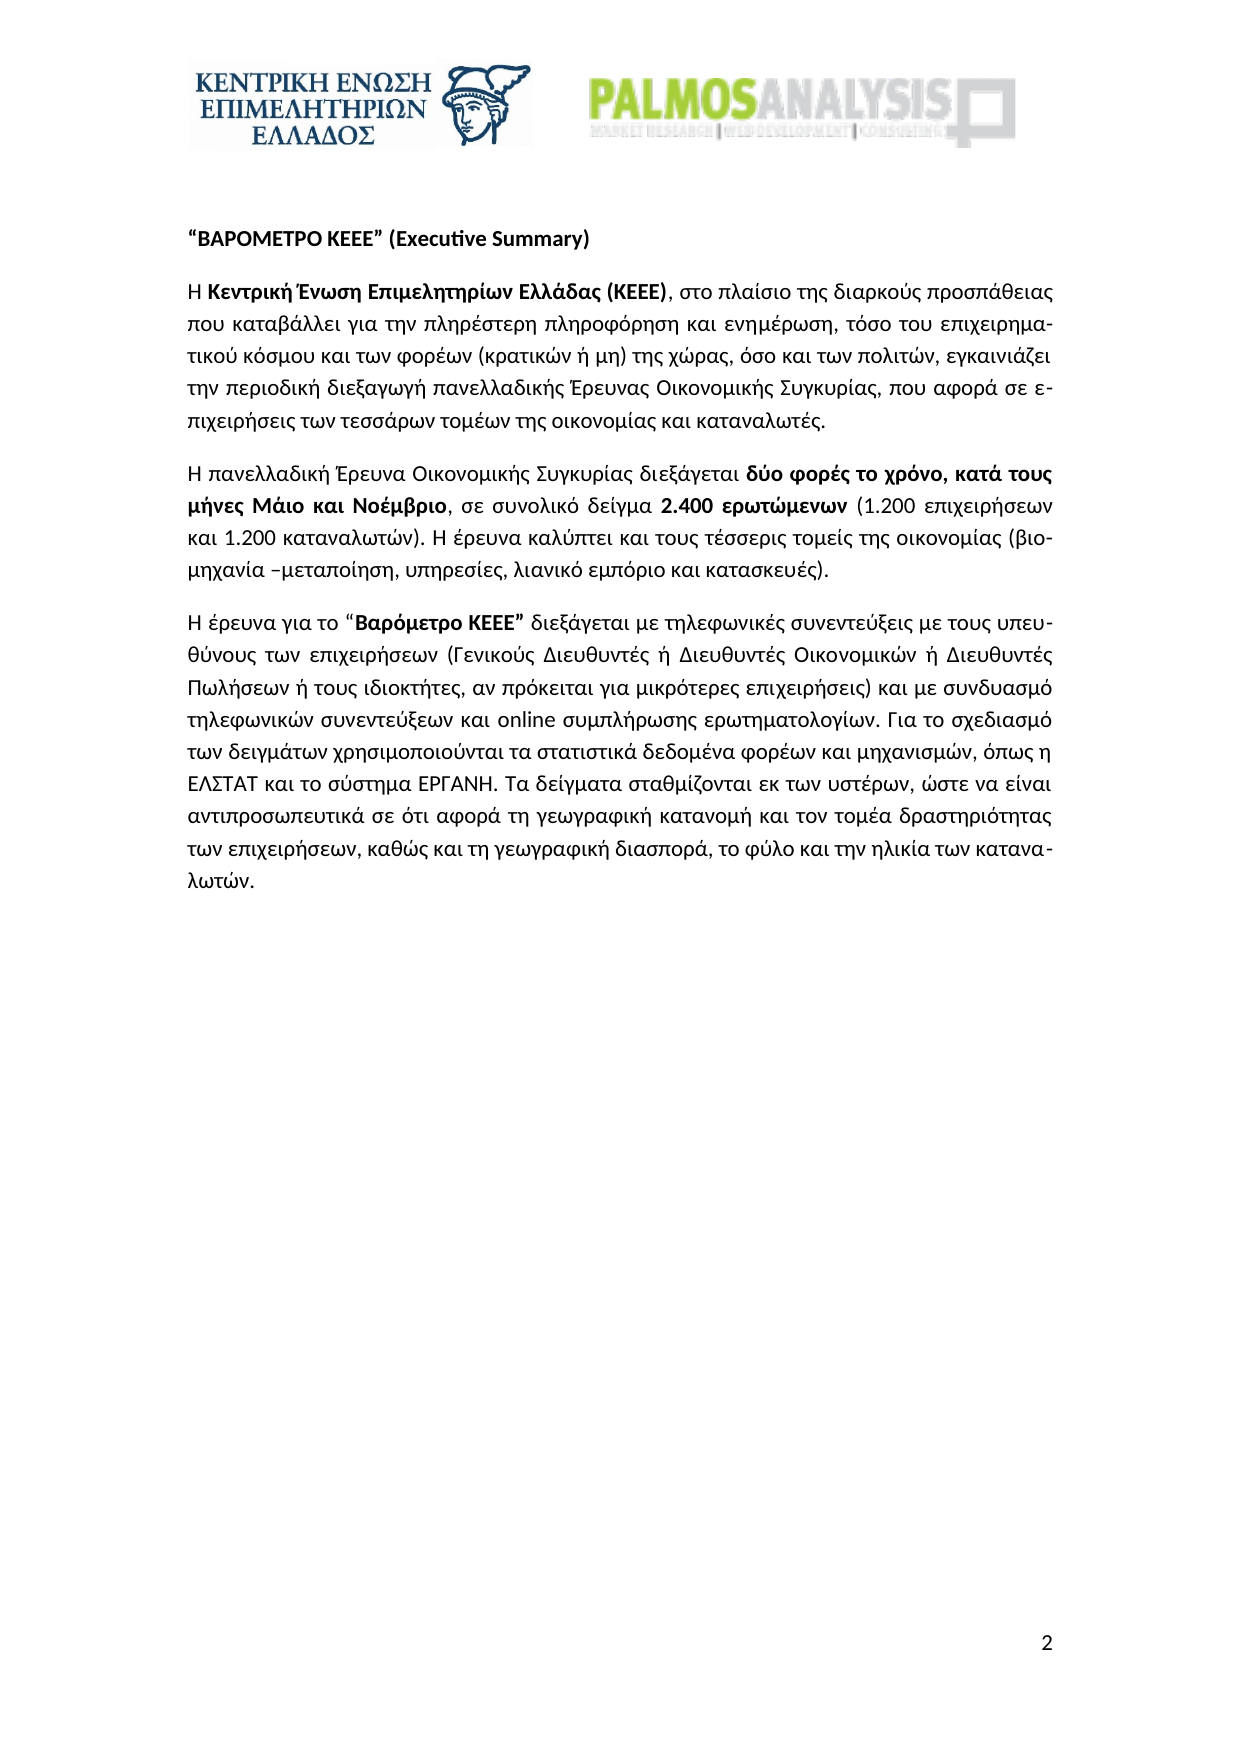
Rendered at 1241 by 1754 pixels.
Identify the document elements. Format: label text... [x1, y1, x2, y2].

text Η έρευνα για το “Βαρόμετρο ΚΕΕΕ” διεξάγεται με τηλεφωνικές συνεντεύξεις με τους υπευθύνους των επιχειρήσεων (Γενικούς Διευθυντές ή Διευθυντές Οικονομικών ή Διευθυντές Πωλήσεων ή τους ιδιοκτήτες, αν πρόκειται για μικρότερες επιχειρήσεις) και με συνδυασμό τηλεφωνικών συνεντεύξεων και online συμπλήρωσης ερωτηματολογίων. Για το σχεδιασμό των δειγμάτων χρησιμοποιούνται τα στατιστικά δεδομένα φορέων και μηχανισμών, όπως η ΕΛΣΤΑΤ και το σύστημα ΕΡΓΑΝΗ. Τα δείγματα σταθμίζονται εκ των υστέρων, ώστε να είναι αντιπροσωπευτικά σε ότι αφορά τη γεωγραφική κατανομή και τον τομέα δραστηριότητας των επιχειρήσεων, καθώς και τη γεωγραφική διασπορά, το φύλο και την ηλικία των καταναλωτών. [187, 608, 1053, 894]
picture [187, 59, 537, 167]
text “ΒΑΡΟΜΕΤΡΟ ΚΕΕΕ” (Executive Summary) [187, 224, 1053, 252]
picture [588, 78, 1016, 148]
text Η πανελλαδική Έρευνα Οικονομικής Συγκυρίας διεξάγεται δύο φορές το χρόνο, κατά τους μήνες Μάιο και Νοέμβριο, σε συνολικό δείγμα 2.400 ερωτώμενων (1.200 επιχειρήσεων και 1.200 καταναλωτών). Η έρευνα καλύπτει και τους τέσσερις τομείς της οικονομίας (βιομηχανία –μεταποίηση, υπηρεσίες, λιανικό εμπόριο και κατασκευές). [187, 459, 1053, 583]
text Η Κεντρική Ένωση Επιμελητηρίων Ελλάδας (ΚΕΕΕ), στο πλαίσιο της διαρκούς προσπάθειας που καταβάλλει για την πληρέστερη πληροφόρηση και ενημέρωση, τόσο του επιχειρηματικού κόσμου και των φορέων (κρατικών ή μη) της χώρας, όσο και των πολιτών, εγκαινιάζει την περιοδική διεξαγωγή πανελλαδικής Έρευνας Οικονομικής Συγκυρίας, που αφορά σε επιχειρήσεις των τεσσάρων τομέων της οικονομίας και καταναλωτές. [187, 277, 1053, 434]
